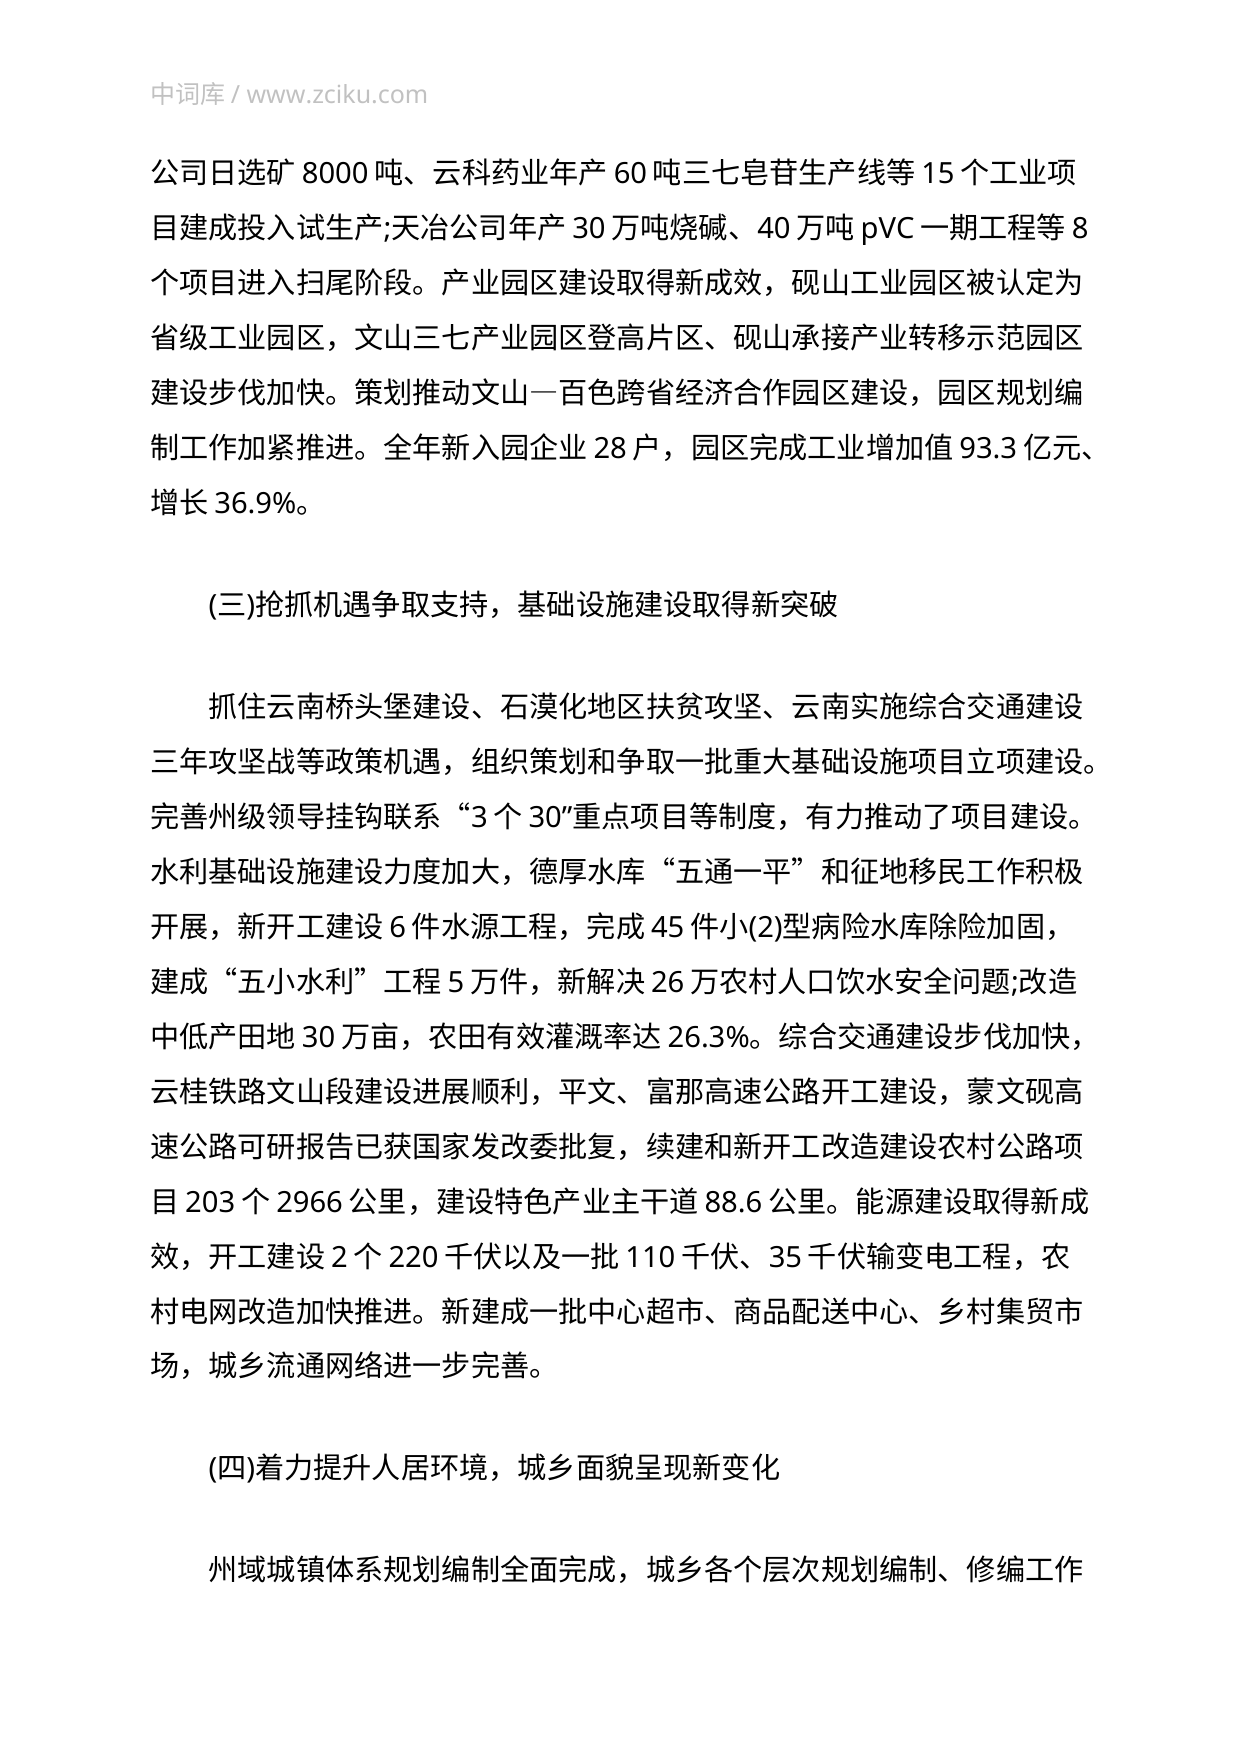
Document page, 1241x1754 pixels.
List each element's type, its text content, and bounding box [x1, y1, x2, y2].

text 抓住云南桥头堡建设、石漠化地区扶贫攻坚、云南实施综合交通建设三年攻坚战等政策机遇，组织策划和争取一批重大基础设施项目立项建设。完善州级领导挂钩联系“3个30”重点项目等制度，有力推动了项目建设。水利基础设施建设力度加大，德厚水库“五通一平”和征地移民工作积极开展，新开工建设6件水源工程，完成45件小(2)型病险水库除险加固，建成“五小水利”工程5万件，新解决26万农村人口饮水安全问题;改造中低产田地30万亩，农田有效灌溉率达26.3%。综合交通建设步伐加快，云桂铁路文山段建设进展顺利，平文、富那高速公路开工建设，蒙文砚高速公路可研报告已获国家发改委批复，续建和新开工改造建设农村公路项目203个2966公里，建设特色产业主干道88.6公里。能源建设取得新成效，开工建设2个220千伏以及一批110千伏、35千伏输变电工程，农村电网改造加快推进。新建成一批中心超市、商品配送中心、乡村集贸市场，城乡流通网络进一步完善。 [150, 684, 1090, 1385]
text (四)着力提升人居环境，城乡面貌呈现新变化 [150, 1445, 1090, 1487]
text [150, 1547, 1090, 1589]
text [150, 150, 1090, 522]
text (三)抢抓机遇争取支持，基础设施建设取得新突破 [150, 582, 1090, 624]
